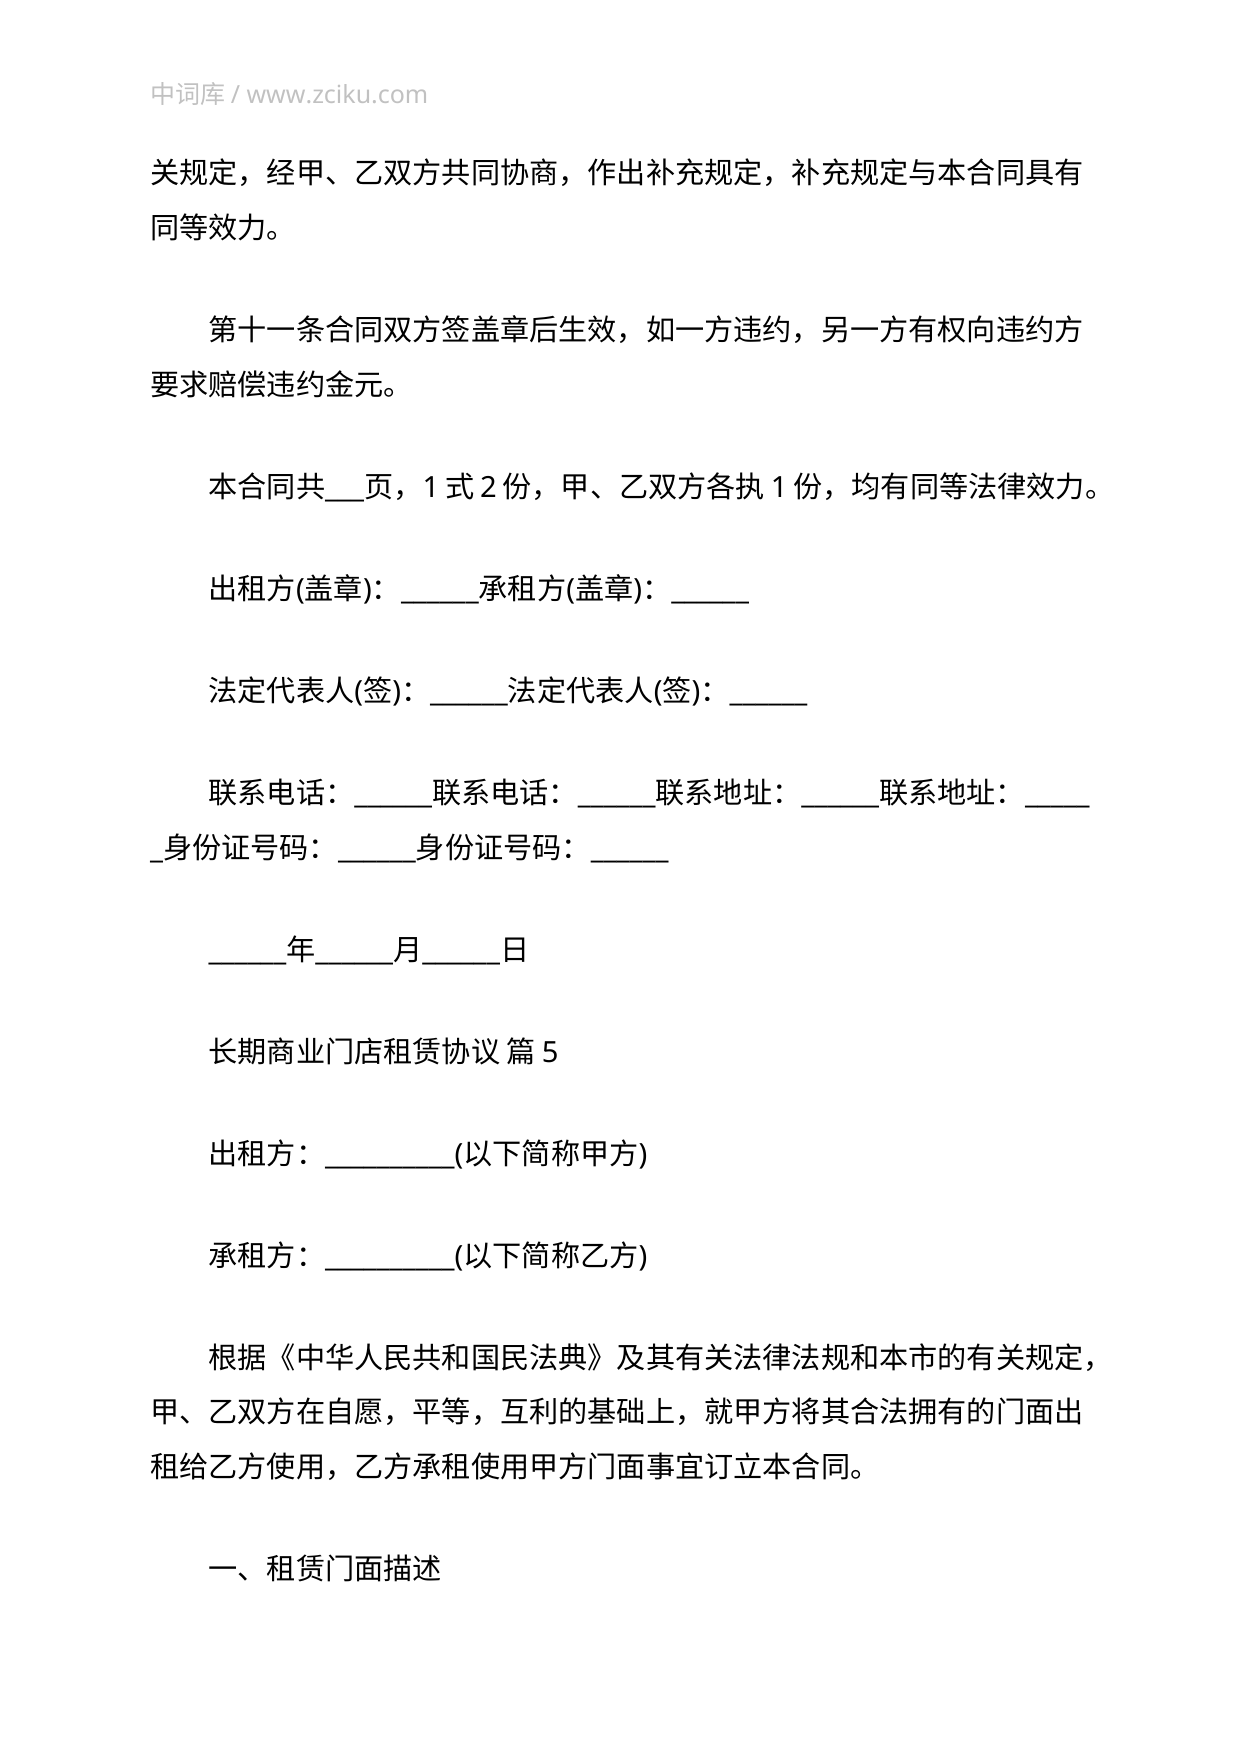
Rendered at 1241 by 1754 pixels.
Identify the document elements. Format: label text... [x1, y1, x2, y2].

text 联系电话：______联系电话：______联系地址：______联系地址：______身份证号码：______身份证号码：______ [150, 769, 1090, 867]
text 长期商业门店租赁协议 篇5 [150, 1028, 1090, 1071]
text 出租方：__________(以下简称甲方) [150, 1130, 1090, 1173]
text ______年______月______日 [150, 926, 1090, 969]
text 本合同共___页，1式2份，甲、乙双方各执1份，均有同等法律效力。 [150, 463, 1090, 506]
text 出租方(盖章)：______承租方(盖章)：______ [150, 565, 1090, 608]
text 法定代表人(签)：______法定代表人(签)：______ [150, 667, 1090, 710]
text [150, 150, 1090, 247]
text 一、租赁门面描述 [150, 1546, 1090, 1588]
text 根据《中华人民共和国民法典》及其有关法律法规和本市的有关规定，甲、乙双方在自愿，平等，互利的基础上，就甲方将其合法拥有的门面出租给乙方使用，乙方承租使用甲方门面事宜订立本合同。 [150, 1334, 1090, 1486]
text 承租方：__________(以下简称乙方) [150, 1232, 1090, 1274]
text 第十一条合同双方签盖章后生效，如一方违约，另一方有权向违约方要求赔偿违约金元。 [150, 307, 1090, 404]
